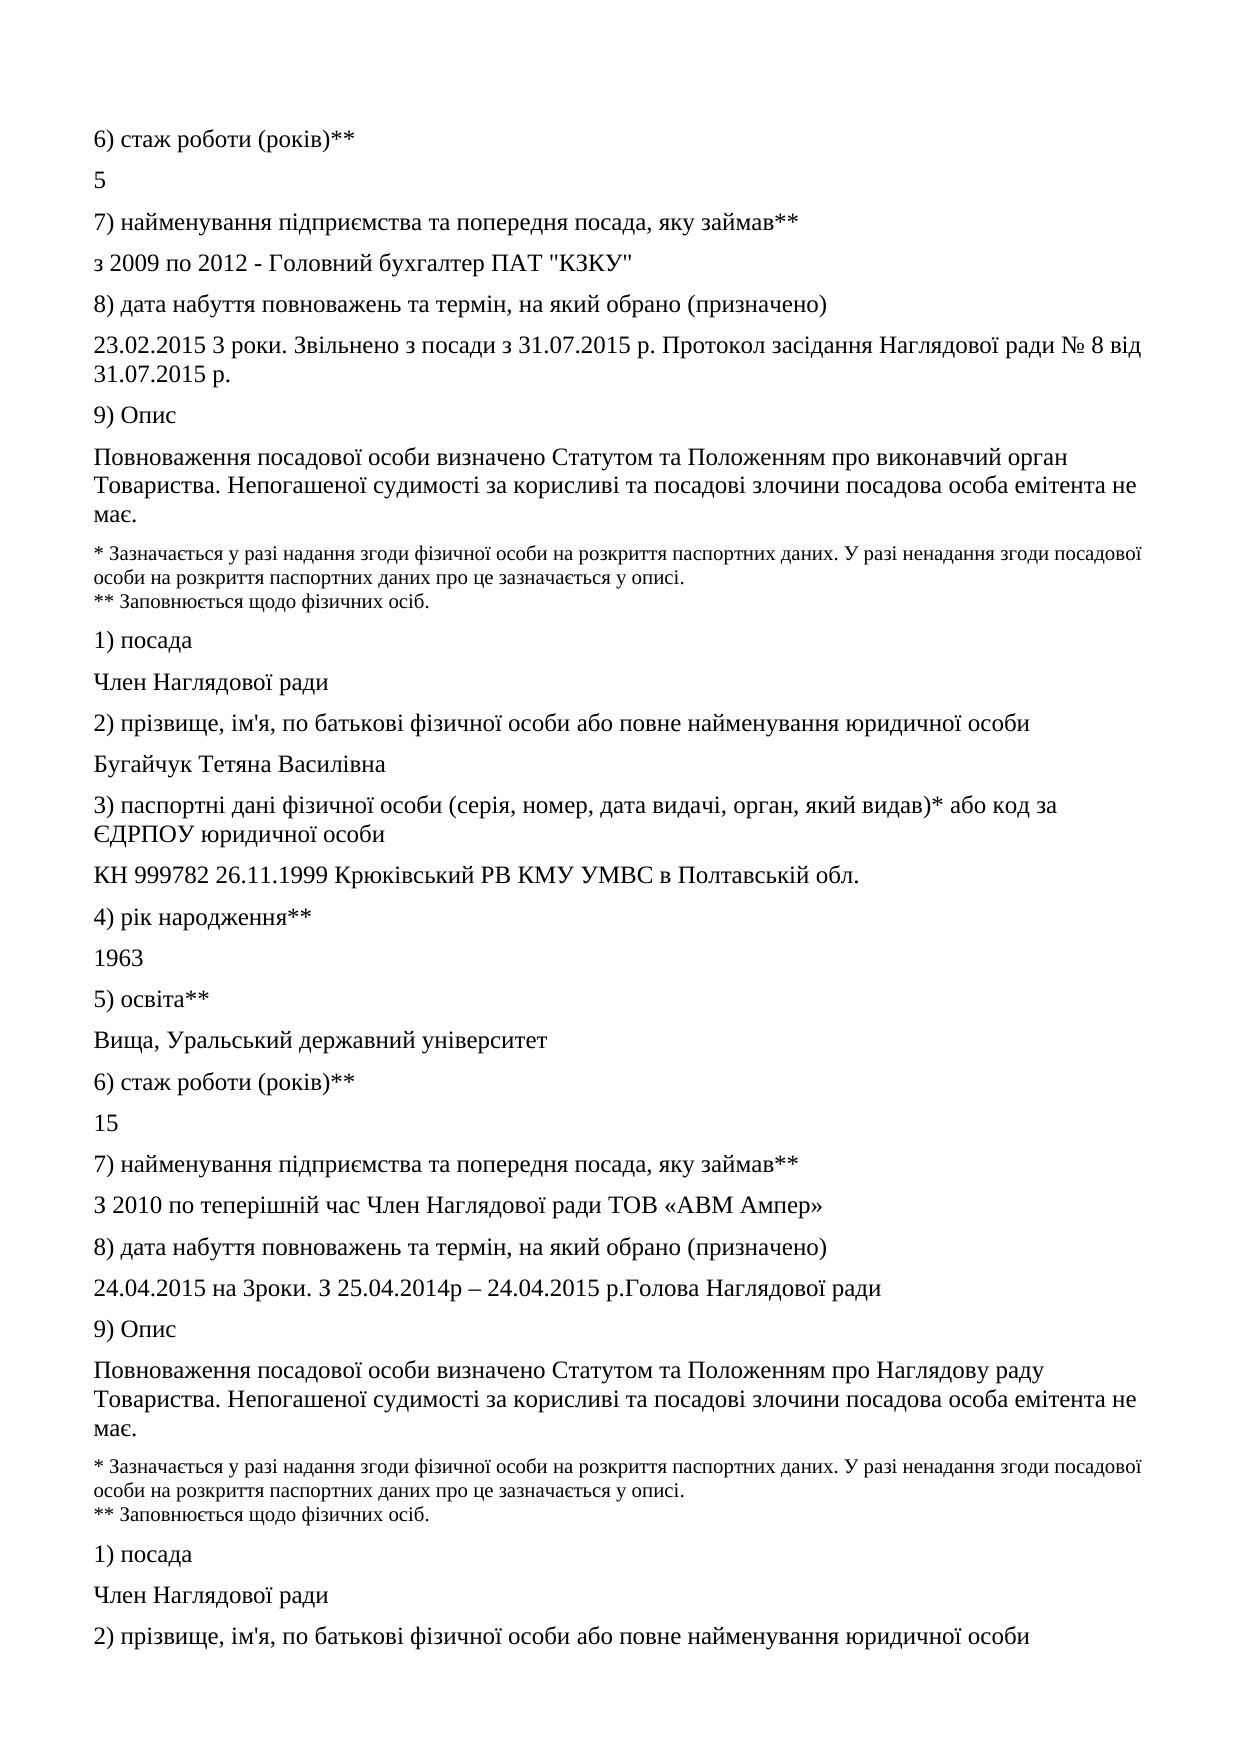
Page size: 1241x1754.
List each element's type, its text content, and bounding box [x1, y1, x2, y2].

table_cell 4) рік народження** [87, 895, 1150, 937]
table_cell 7) найменування підприємства та попередня посада, яку займав** [87, 201, 1150, 242]
table_cell Вища, Уральський державний унiверситет [87, 1019, 1150, 1060]
table_cell Член Наглядової ради [87, 1574, 1150, 1615]
table_cell * Зазначається у разі надання згоди фізичної особи на розкриття паспортних даних. У разі ненадання згоди посадової особи на розкриття паспортних даних про це зазначається у описі. ** Заповнюється щодо фізичних осіб. [87, 1448, 1150, 1532]
table_cell 23.02.2015 3 роки. Звiльнено з посади з 31.07.2015 р. Протокол засiдання Наглядової ради № 8 вiд 31.07.2015 р. [87, 324, 1150, 394]
table_cell 9) Опис [87, 394, 1150, 436]
table_cell 1) посада [87, 1533, 1150, 1574]
table_cell 9) Опис [87, 1308, 1150, 1349]
table_cell 6) стаж роботи (років)** [87, 118, 1150, 159]
table_cell з 2009 по 2012 - Головний бухгалтер ПАТ "КЗКУ" [87, 242, 1150, 283]
table_cell 6) стаж роботи (років)** [87, 1060, 1150, 1102]
table_cell Член Наглядової ради [87, 660, 1150, 702]
table_cell 7) найменування підприємства та попередня посада, яку займав** [87, 1143, 1150, 1184]
table_cell 5 [87, 159, 1150, 201]
table_cell 5) освіта** [87, 978, 1150, 1019]
table_cell 1) посада [87, 619, 1150, 660]
table_cell 15 [87, 1102, 1150, 1143]
table_cell КН 999782 26.11.1999 Крюкiвський РВ КМУ УМВС в Полтавськiй обл. [87, 854, 1150, 895]
table_cell 3) паспортні дані фізичної особи (серія, номер, дата видачі, орган, який видав)* або код за ЄДРПОУ юридичної особи [87, 784, 1150, 854]
table_cell 1963 [87, 937, 1150, 978]
table_cell 24.04.2015 на 3роки. З 25.04.2014р – 24.04.2015 р.Голова Наглядової ради [87, 1267, 1150, 1308]
table_cell * Зазначається у разі надання згоди фізичної особи на розкриття паспортних даних. У разі ненадання згоди посадової особи на розкриття паспортних даних про це зазначається у описі. ** Заповнюється щодо фізичних осіб. [87, 534, 1150, 619]
table_cell Повноваження посадової особи визначено Статутом та Положенням про Наглядову раду Товариства. Непогашеної судимостi за корисливi та посадовi злочини посадова особа емiтента не має. [87, 1349, 1150, 1448]
table_cell 8) дата набуття повноважень та термін, на який обрано (призначено) [87, 1225, 1150, 1267]
table_cell 8) дата набуття повноважень та термін, на який обрано (призначено) [87, 283, 1150, 324]
table_cell З 2010 по теперiшнiй час Член Наглядової ради ТОВ «АВМ Ампер» [87, 1184, 1150, 1225]
table_cell Повноваження посадової особи визначено Статутом та Положенням про виконавчий орган Товариства. Непогашеної судимостi за корисливi та посадовi злочини посадова особа емiтента не має. [87, 436, 1150, 534]
table_cell 2) прізвище, ім'я, по батькові фізичної особи або повне найменування юридичної особи [87, 702, 1150, 743]
table_cell 2) прізвище, ім'я, по батькові фізичної особи або повне найменування юридичної особи [87, 1615, 1150, 1656]
table_cell Бугайчук Тетяна Василiвна [87, 743, 1150, 784]
